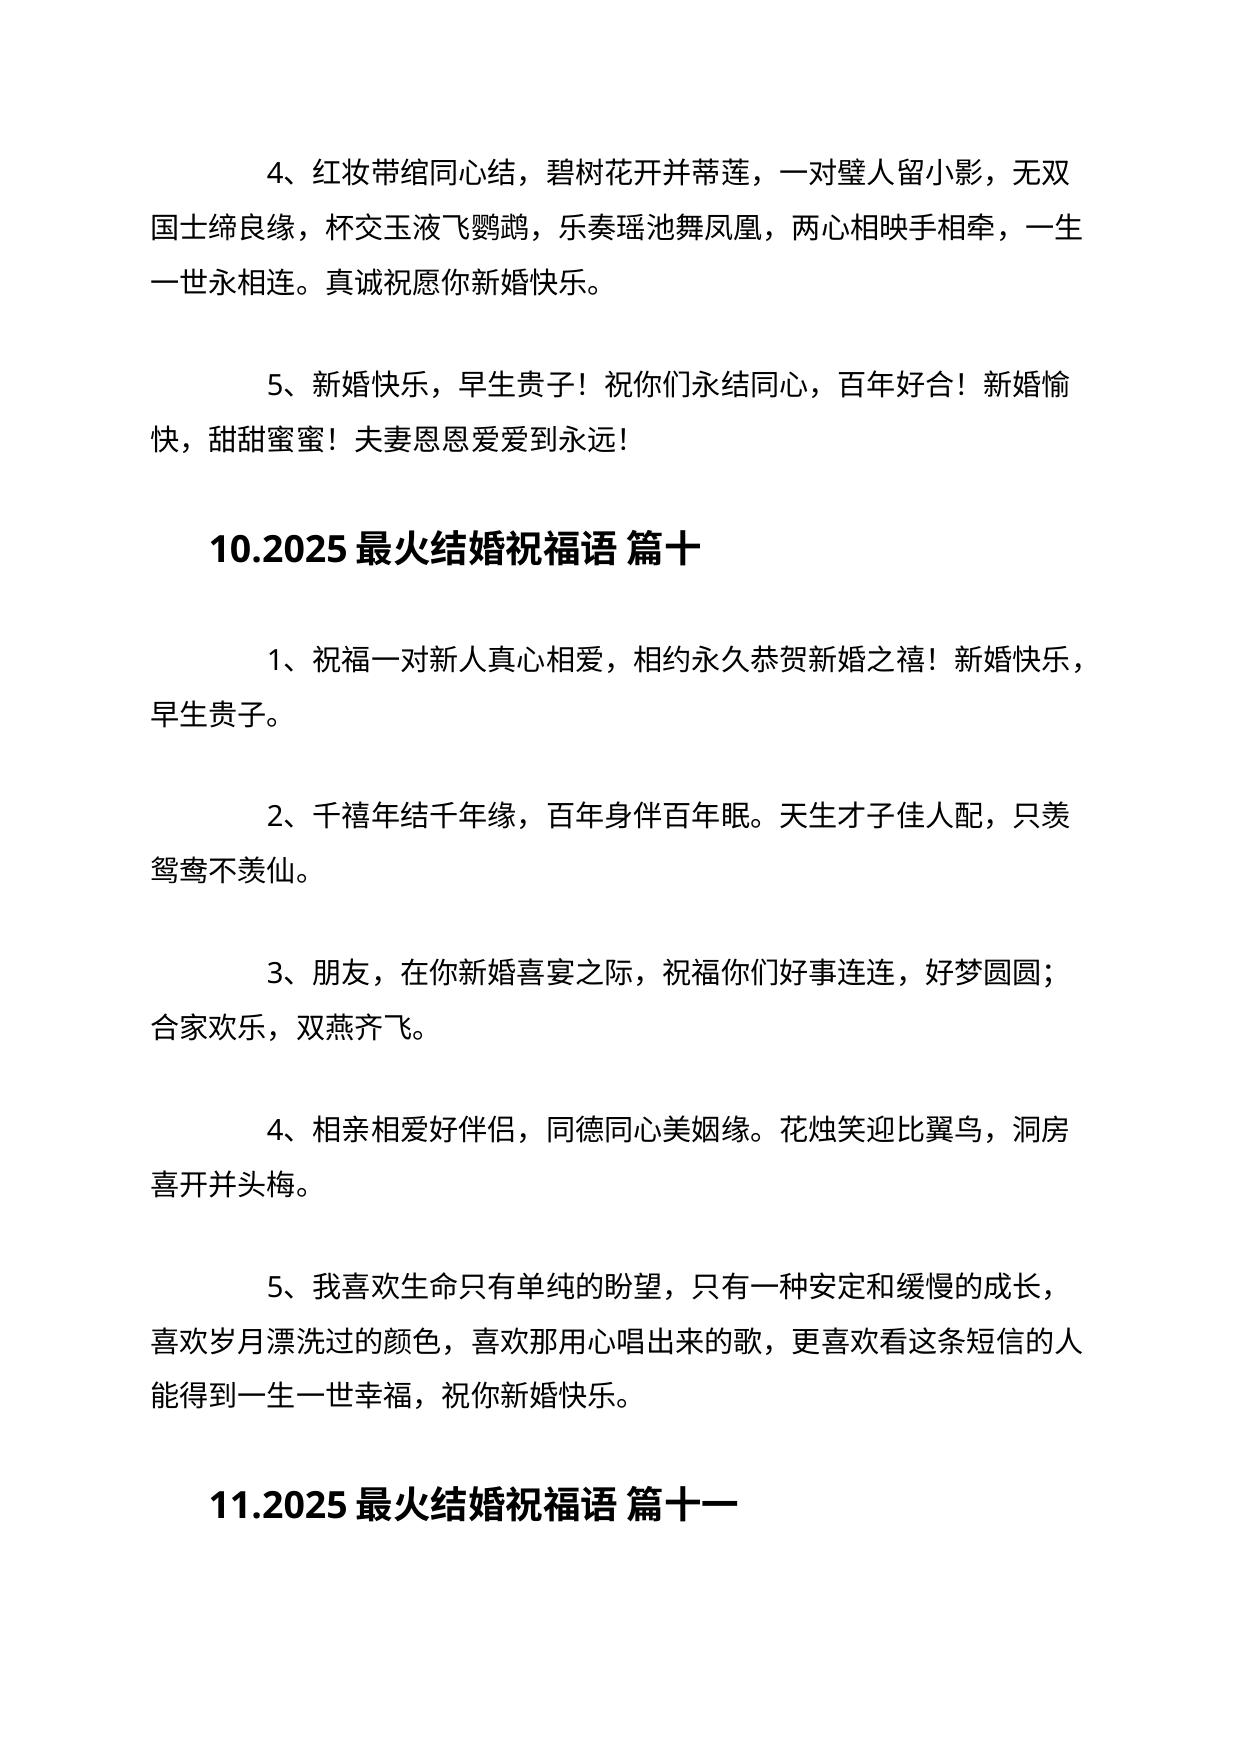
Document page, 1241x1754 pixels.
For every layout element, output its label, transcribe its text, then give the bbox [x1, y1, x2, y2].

text 5、我喜欢生命只有单纯的盼望，只有一种安定和缓慢的成长，喜欢岁月漂洗过的颜色，喜欢那用心唱出来的歌，更喜欢看这条短信的人能得到一生一世幸福，祝你新婚快乐。 [150, 1263, 1090, 1415]
text 4、相亲相爱好伴侣，同德同心美姻缘。花烛笑迎比翼鸟，洞房喜开并头梅。 [150, 1106, 1090, 1204]
text 1、祝福一对新人真心相爱，相约永久恭贺新婚之禧！新婚快乐，早生贵子。 [150, 636, 1090, 733]
text 5、新婚快乐，早生贵子！祝你们永结同心，百年好合！新婚愉快，甜甜蜜蜜！夫妻恩恩爱爱到永远！ [150, 362, 1090, 459]
text 2、千禧年结千年缘，百年身伴百年眠。天生才子佳人配，只羡鸳鸯不羡仙。 [150, 793, 1090, 890]
text 4、红妆带绾同心结，碧树花开并蒂莲，一对璧人留小影，无双国士缔良缘，杯交玉液飞鹦鹉，乐奏瑶池舞凤凰，两心相映手相牵，一生一世永相连。真诚祝愿你新婚快乐。 [150, 150, 1090, 302]
text 3、朋友，在你新婚喜宴之际，祝福你们好事连连，好梦圆圆；合家欢乐，双燕齐飞。 [150, 949, 1090, 1047]
text 10.2025最火结婚祝福语 篇十 [150, 518, 1090, 573]
text 11.2025最火结婚祝福语 篇十一 [150, 1475, 1090, 1529]
